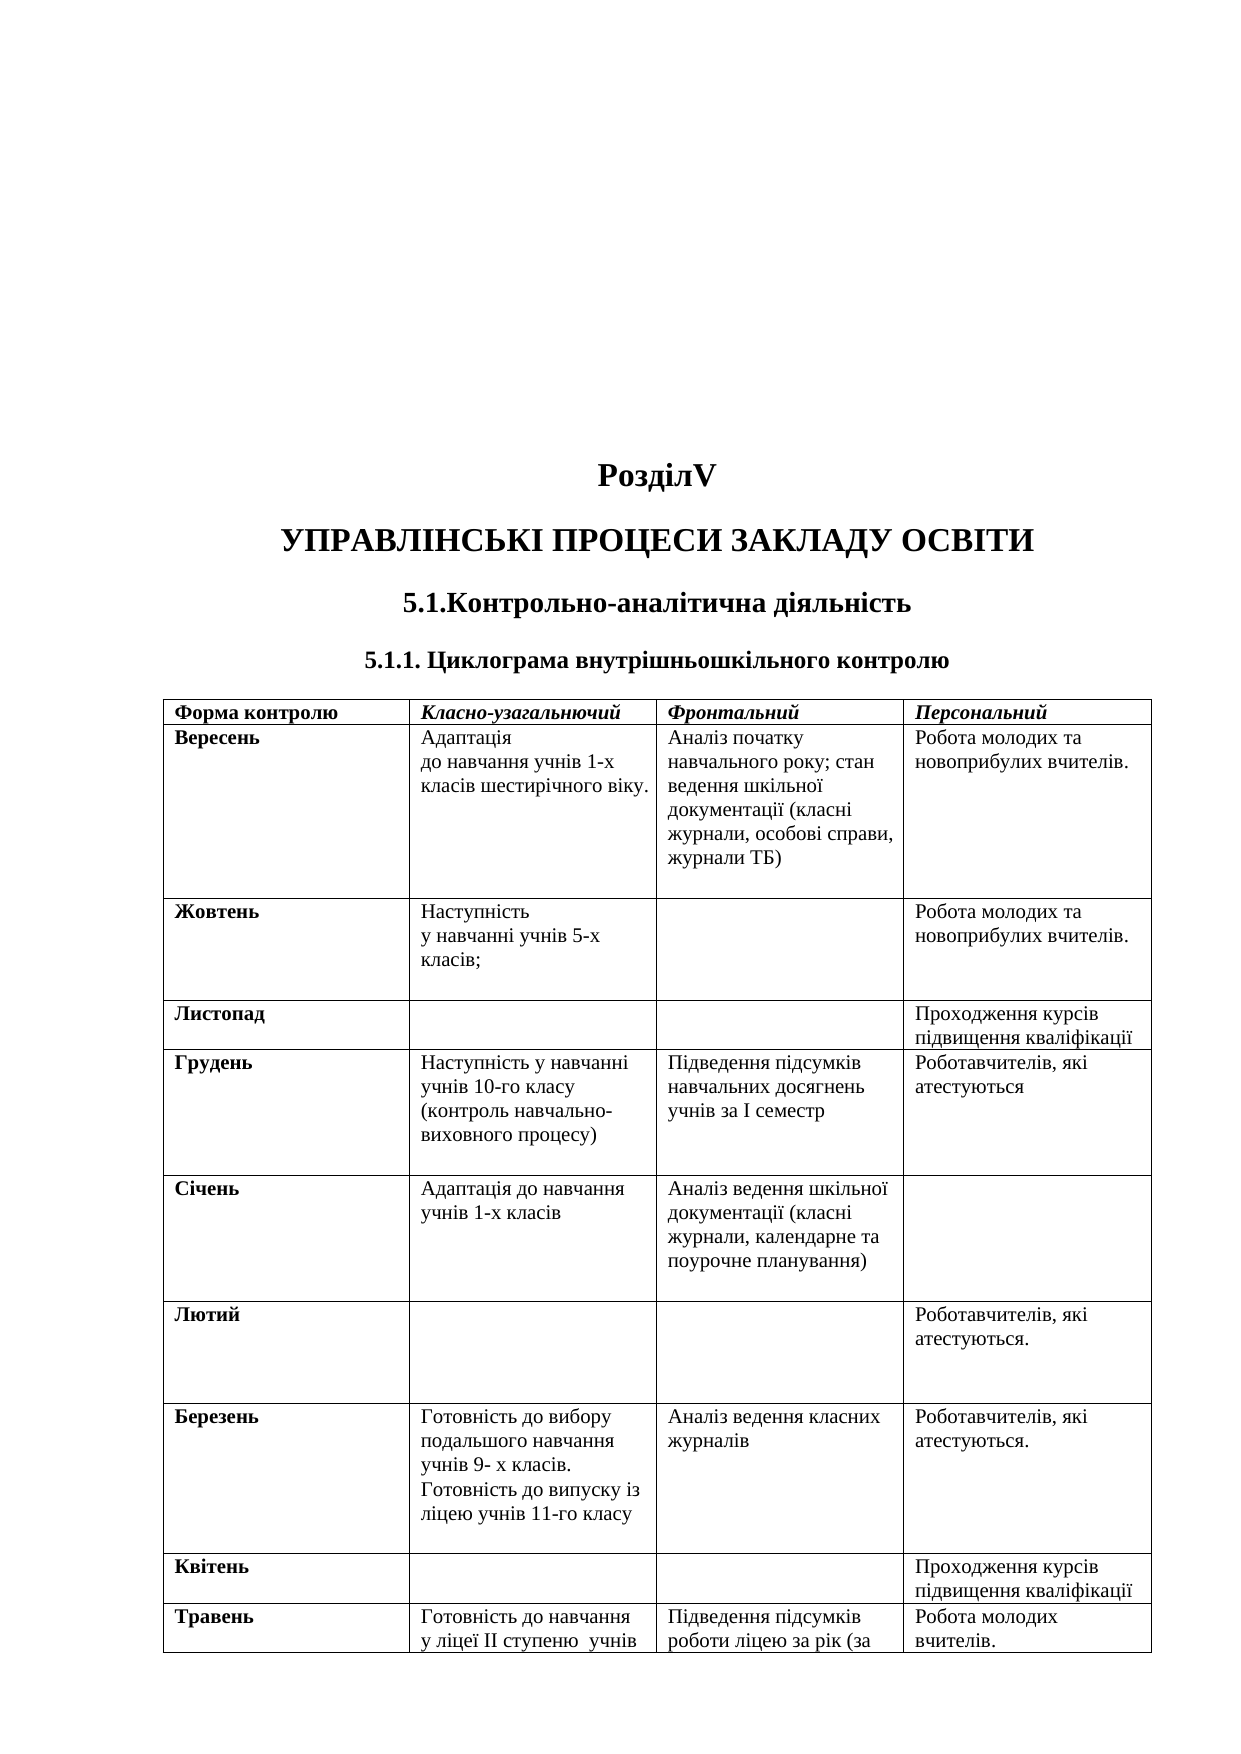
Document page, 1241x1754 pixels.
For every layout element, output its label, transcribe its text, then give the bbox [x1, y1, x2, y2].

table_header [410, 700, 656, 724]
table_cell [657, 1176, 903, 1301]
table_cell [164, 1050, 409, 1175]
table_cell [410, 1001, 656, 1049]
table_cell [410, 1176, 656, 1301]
text 5.1.Контрольно-аналітична діяльність [162, 586, 1152, 619]
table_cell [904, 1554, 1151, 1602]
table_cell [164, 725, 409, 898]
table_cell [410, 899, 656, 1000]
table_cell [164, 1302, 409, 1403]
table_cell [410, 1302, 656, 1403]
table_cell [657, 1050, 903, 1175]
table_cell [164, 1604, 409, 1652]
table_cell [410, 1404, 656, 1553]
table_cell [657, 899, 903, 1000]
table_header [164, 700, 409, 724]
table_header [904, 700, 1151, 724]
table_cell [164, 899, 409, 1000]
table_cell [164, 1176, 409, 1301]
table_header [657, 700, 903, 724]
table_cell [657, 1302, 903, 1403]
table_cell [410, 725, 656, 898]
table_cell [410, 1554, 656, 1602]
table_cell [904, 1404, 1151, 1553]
text УПРАВЛІНСЬКІ ПРОЦЕСИ ЗАКЛАДУ ОСВІТИ [162, 521, 1152, 559]
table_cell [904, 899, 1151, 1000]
text 5.1.1. Циклограма внутрішньошкільного контролю [162, 645, 1152, 674]
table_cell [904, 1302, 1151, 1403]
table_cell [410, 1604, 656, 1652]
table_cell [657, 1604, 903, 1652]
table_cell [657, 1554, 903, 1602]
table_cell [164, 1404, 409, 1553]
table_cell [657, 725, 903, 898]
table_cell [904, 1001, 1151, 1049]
text РозділV [162, 456, 1152, 494]
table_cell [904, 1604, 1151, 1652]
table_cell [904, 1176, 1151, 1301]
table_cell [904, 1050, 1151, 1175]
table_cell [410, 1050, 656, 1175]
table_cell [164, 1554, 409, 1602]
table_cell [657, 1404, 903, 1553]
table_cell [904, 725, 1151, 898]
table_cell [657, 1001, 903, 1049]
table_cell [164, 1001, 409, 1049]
